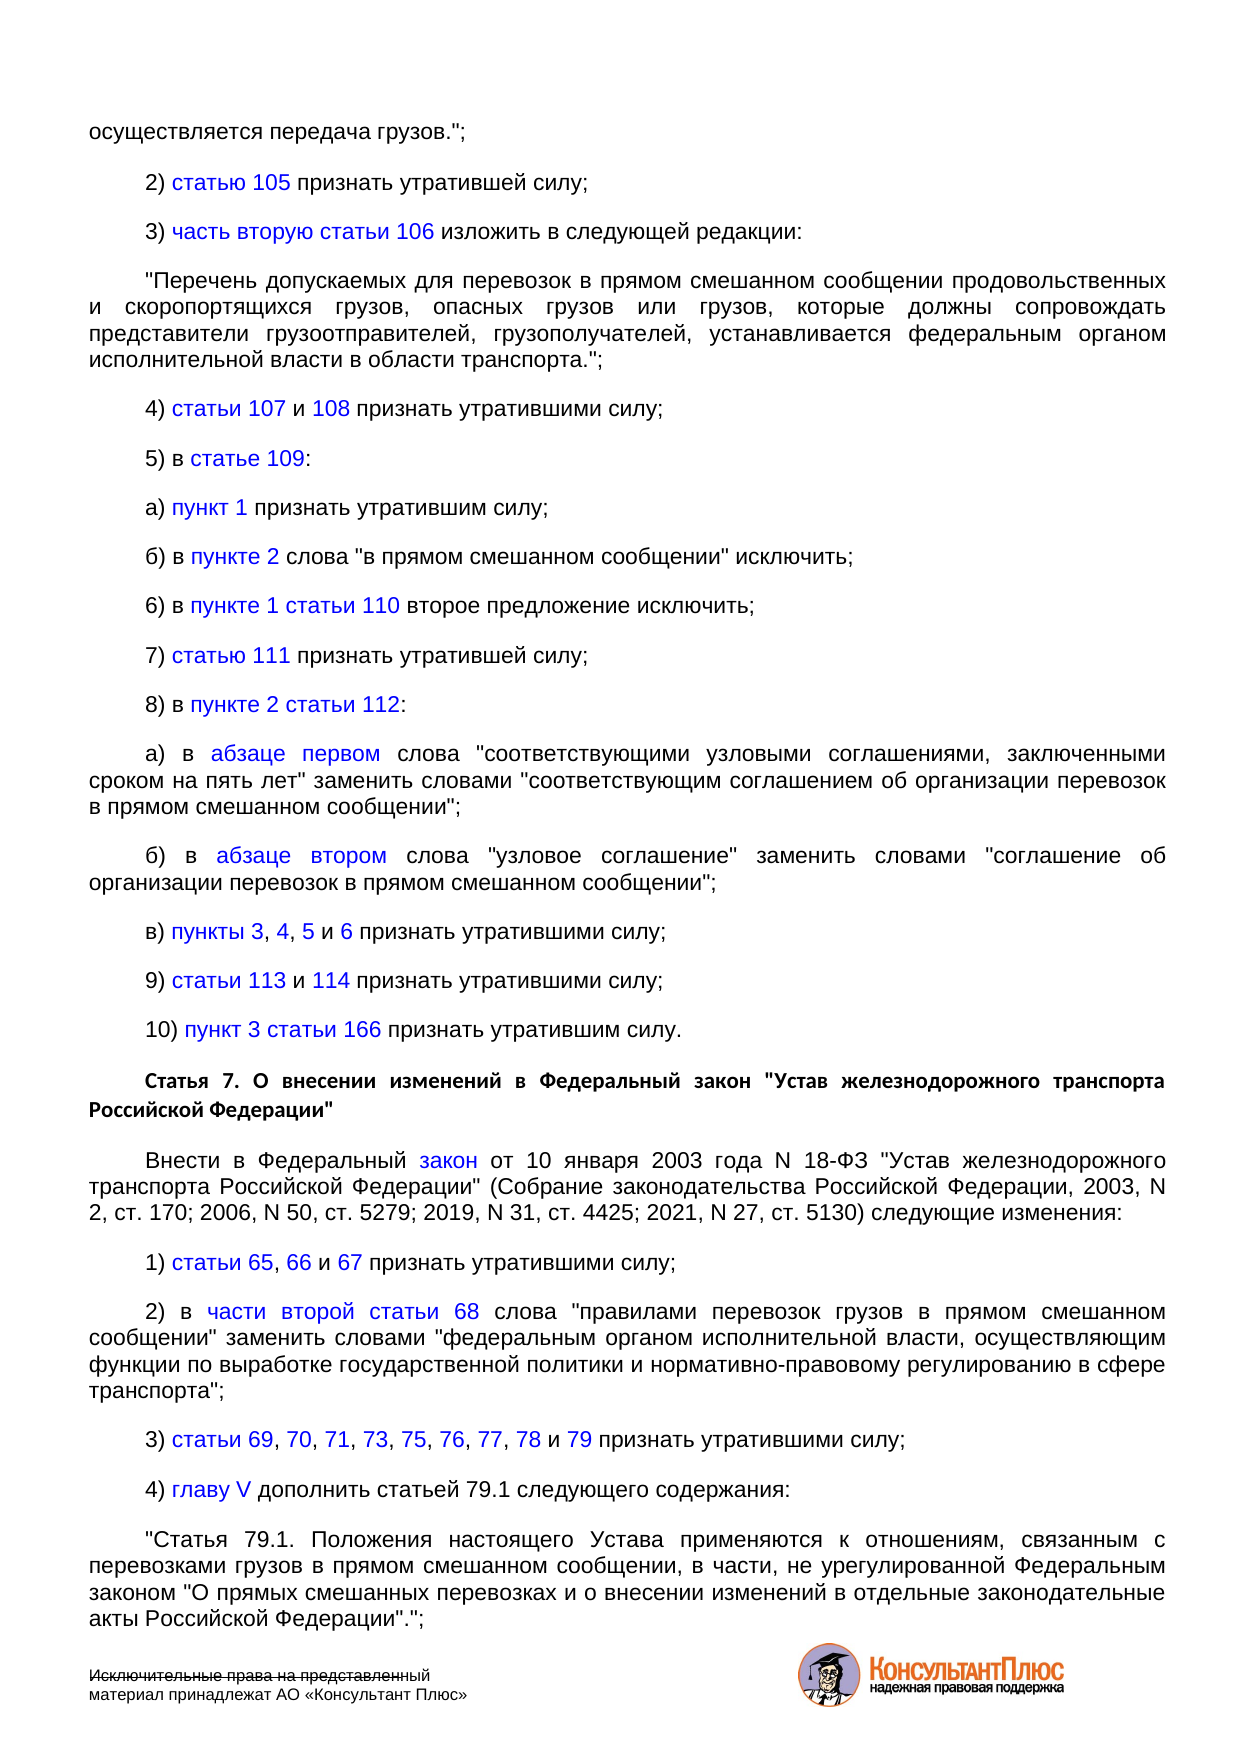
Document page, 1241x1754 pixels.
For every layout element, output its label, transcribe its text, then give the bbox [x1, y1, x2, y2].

title Статья 7. О внесении изменений в Федеральный закон "Устав железнодорожного транспорта Российской Федерации" [89, 1067, 1167, 1123]
text 10) пункт 3 статьи 166 признать утратившим силу. [89, 1016, 1167, 1043]
text 2) в части второй статьи 68 слова "правилами перевозок грузов в прямом смешанном сообщении" заменить словами "федеральным органом исполнительной власти, осуществляющим функции по выработке государственной политики и нормативно-правовому регулированию в сфере транспорта"; [89, 1298, 1167, 1403]
text 5) в статье 109: [89, 444, 1167, 471]
text "Статья 79.1. Положения настоящего Устава применяются к отношениям, связанным с перевозками грузов в прямом смешанном сообщении, в части, не урегулированной Федеральным законом "О прямых смешанных перевозках и о внесении изменений в отдельные законодательные акты Российской Федерации"."; [89, 1526, 1167, 1631]
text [89, 118, 1167, 144]
text 8) в пункте 2 статьи 112: [89, 691, 1167, 717]
text а) пункт 1 признать утратившим силу; [89, 494, 1167, 520]
text 9) статьи 113 и 114 признать утратившими силу; [89, 967, 1167, 993]
text б) в абзаце втором слова "узловое соглашение" заменить словами "соглашение об организации перевозок в прямом смешанном сообщении"; [89, 842, 1167, 895]
text "Перечень допускаемых для перевозок в прямом смешанном сообщении продовольственных и скоропортящихся грузов, опасных грузов или грузов, которые должны сопровождать представители грузоотправителей, грузополучателей, устанавливается федеральным органом исполнительной власти в области транспорта."; [89, 267, 1167, 372]
text Внести в Федеральный закон от 10 января 2003 года N 18-ФЗ "Устав железнодорожного транспорта Российской Федерации" (Собрание законодательства Российской Федерации, 2003, N 2, ст. 170; 2006, N 50, ст. 5279; 2019, N 31, ст. 4425; 2021, N 27, ст. 5130) следующие изменения: [89, 1147, 1167, 1226]
text 7) статью 111 признать утратившей силу; [89, 642, 1167, 668]
text б) в пункте 2 слова "в прямом смешанном сообщении" исключить; [89, 543, 1167, 569]
text а) в абзаце первом слова "соответствующими узловыми соглашениями, заключенными сроком на пять лет" заменить словами "соответствующим соглашением об организации перевозок в прямом смешанном сообщении"; [89, 740, 1167, 819]
text 4) статьи 107 и 108 признать утратившими силу; [89, 395, 1167, 422]
picture [798, 1643, 1064, 1707]
text 1) статьи 65, 66 и 67 признать утратившими силу; [89, 1249, 1167, 1275]
text 2) статью 105 признать утратившей силу; [89, 168, 1167, 195]
text 3) статьи 69, 70, 71, 73, 75, 76, 77, 78 и 79 признать утратившими силу; [89, 1426, 1167, 1453]
text 6) в пункте 1 статьи 110 второе предложение исключить; [89, 592, 1167, 619]
text 4) главу V дополнить статьей 79.1 следующего содержания: [89, 1476, 1167, 1502]
text в) пункты 3, 4, 5 и 6 признать утратившими силу; [89, 918, 1167, 944]
text 3) часть вторую статьи 106 изложить в следующей редакции: [89, 218, 1167, 244]
